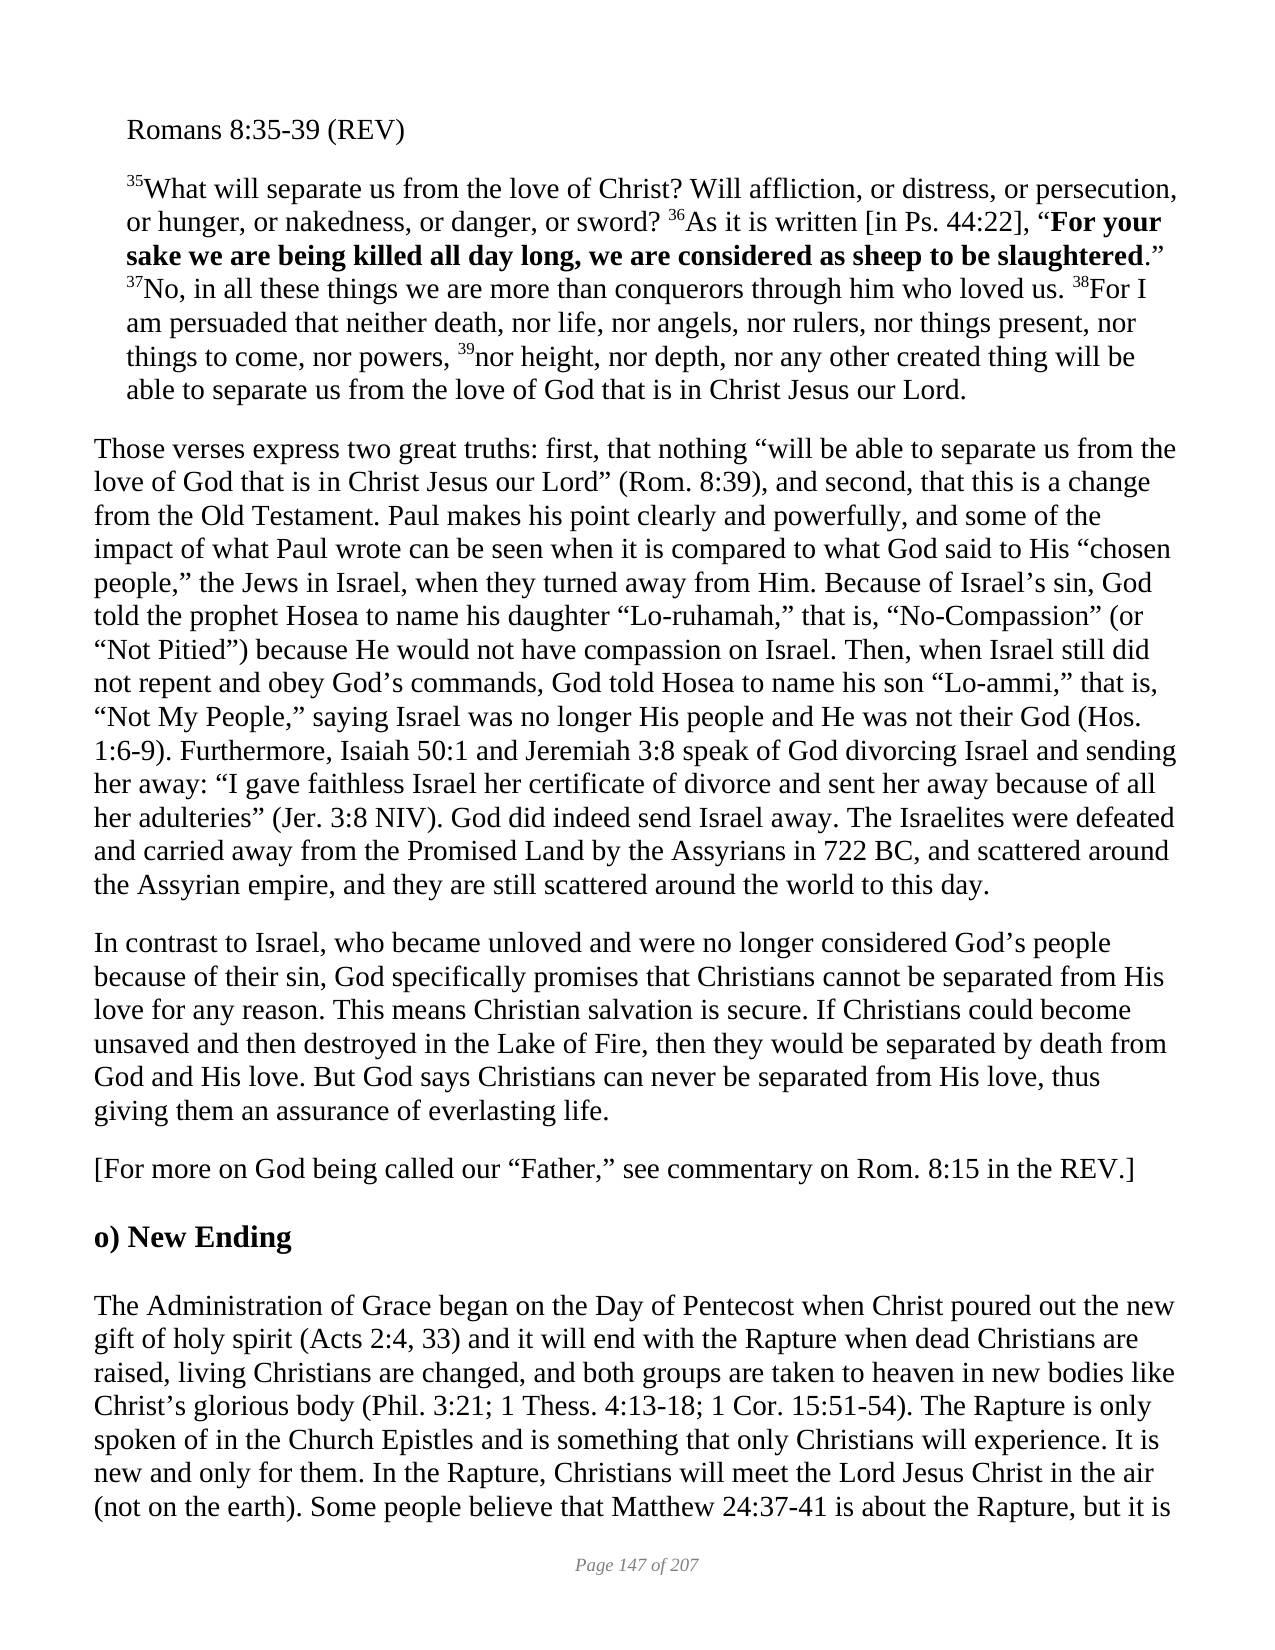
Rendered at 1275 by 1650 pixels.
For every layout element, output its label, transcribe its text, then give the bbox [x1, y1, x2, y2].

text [94, 1288, 1181, 1522]
text [For more on God being called our “Father,” see commentary on Rom. 8:15 in the REV.] [94, 1152, 1181, 1185]
text o) New Ending [94, 1218, 1181, 1254]
text Romans 8:35-39 (REV) [126, 112, 1181, 146]
text 35What will separate us from the love of Christ? Will affliction, or distress, or persecution, or hunger, or nakedness, or danger, or sword? 36As it is written [in Ps. 44:22], “For your sake we are being killed all day long, we are considered as sheep to be slaughtered.” 37No, in all these things we are more than conquerors through him who loved us. 38For I am persuaded that neither death, nor life, nor angels, nor rulers, nor things present, nor things to come, nor powers, 39nor height, nor depth, nor any other created thing will be able to separate us from the love of God that is in Christ Jesus our Lord. [126, 171, 1181, 406]
text In contrast to Israel, who became unloved and were no longer considered God’s people because of their sin, God specifically promises that Christians cannot be separated from His love for any reason. This means Christian salvation is secure. If Christians could become unsaved and then destroyed in the Lake of Fire, then they would be separated by death from God and His love. But God says Christians can never be separated from His love, thus giving them an assurance of everlasting life. [94, 925, 1181, 1127]
text Those verses express two great truths: first, that nothing “will be able to separate us from the love of God that is in Christ Jesus our Lord” (Rom. 8:39), and second, that this is a change from the Old Testament. Paul makes his point clearly and powerfully, and some of the impact of what Paul wrote can be seen when it is compared to what God said to His “chosen people,” the Jews in Israel, when they turned away from Him. Because of Israel’s sin, God told the prophet Hosea to name his daughter “Lo-ruhamah,” that is, “No-Compassion” (or “Not Pitied”) because He would not have compassion on Israel. Then, when Israel still did not repent and obey God’s commands, God told Hosea to name his son “Lo-ammi,” that is, “Not My People,” saying Israel was no longer His people and He was not their God (Hos. 1:6-9). Furthermore, Isaiah 50:1 and Jeremiah 3:8 speak of God divorcing Israel and sending her away: “I gave faithless Israel her certificate of divorce and sent her away because of all her adulteries” (Jer. 3:8 NIV). God did indeed send Israel away. The Israelites were defeated and carried away from the Promised Land by the Assyrians in 722 BC, and scattered around the Assyrian empire, and they are still scattered around the world to this day. [94, 431, 1181, 900]
